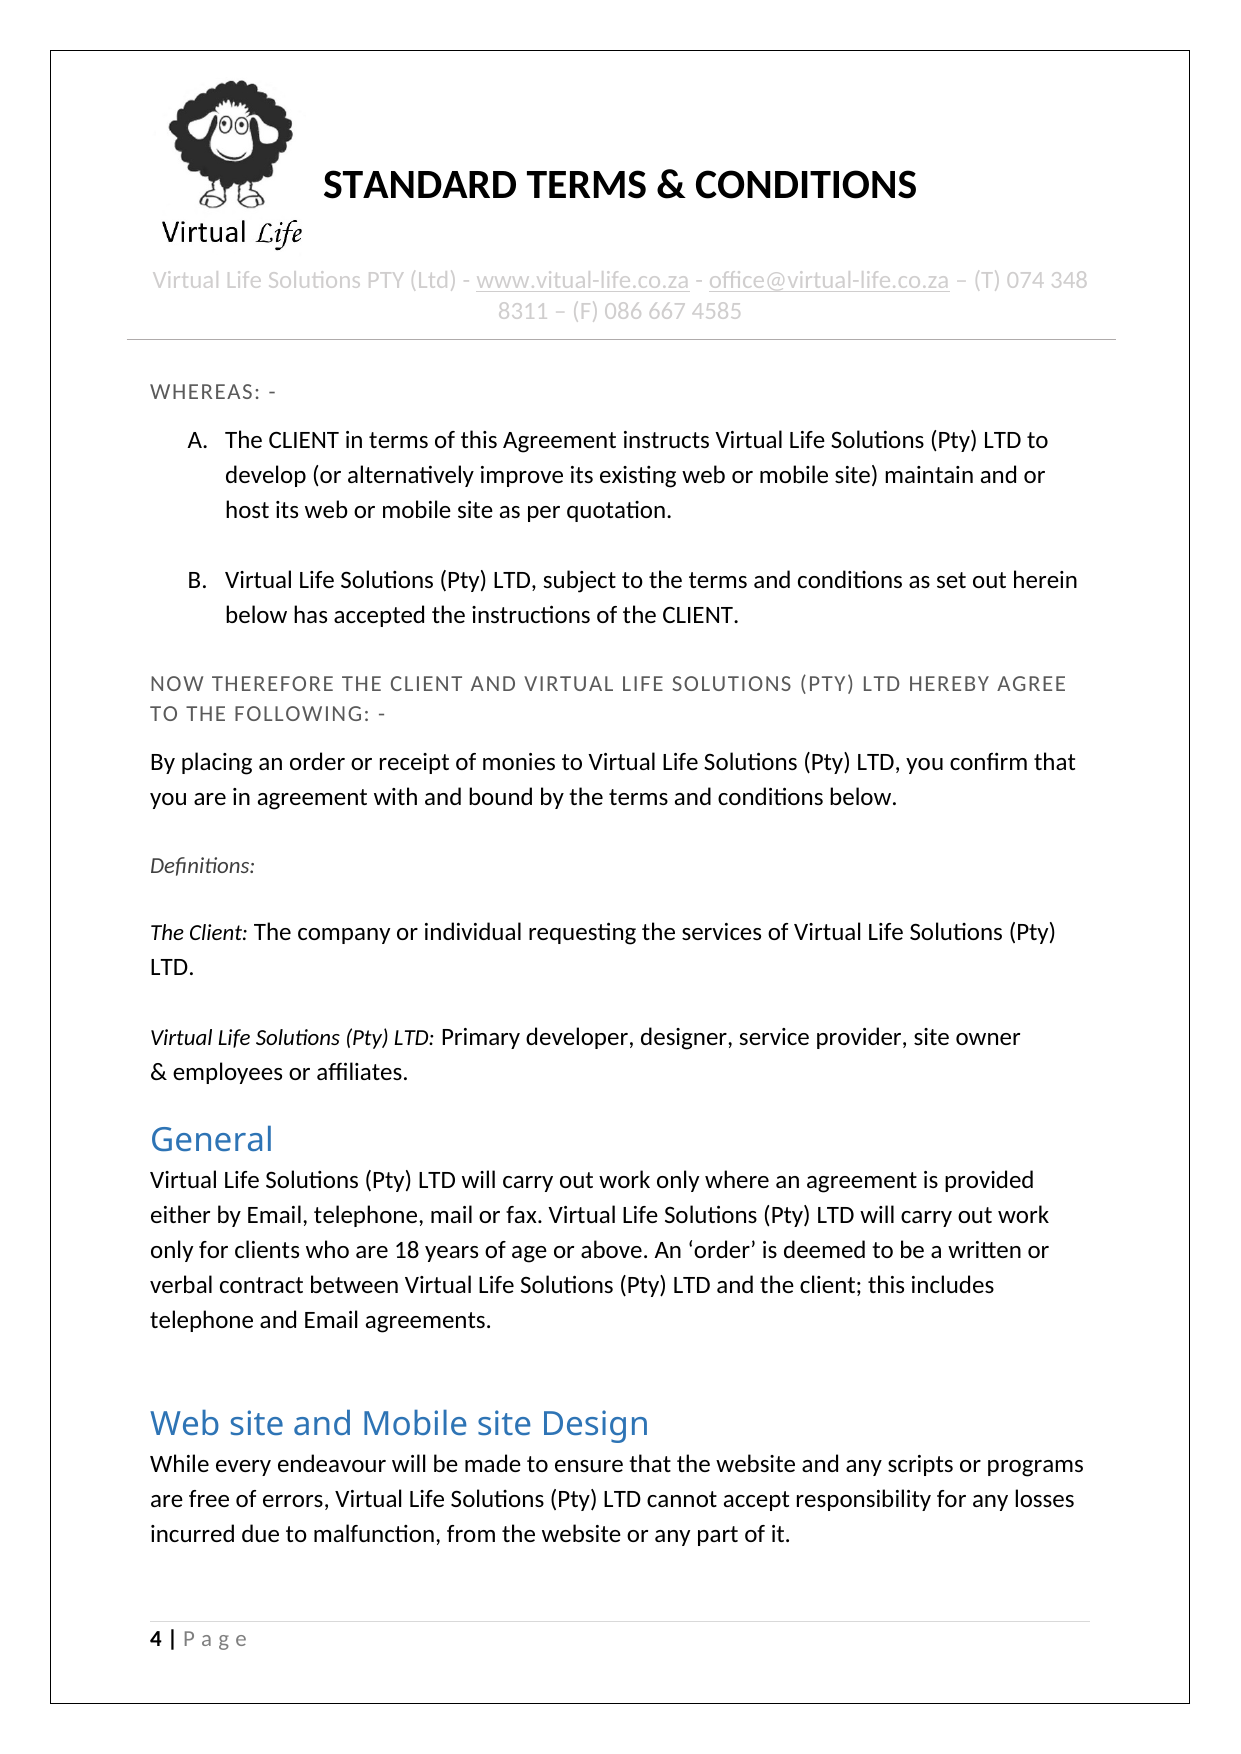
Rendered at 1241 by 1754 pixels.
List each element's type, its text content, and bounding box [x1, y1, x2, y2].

subtitle WHEREAS: - [150, 377, 1090, 405]
text By placing an order or receipt of monies to Virtual Life Solutions (Pty) LTD, you confirm that you are in agreement with and bound by the terms and conditions below. [150, 746, 1090, 812]
list Virtual Life Solutions (Pty) LTD, subject to the terms and conditions as set out herein below has accepted the instructions of the CLIENT. [187, 564, 1090, 630]
subtitle Web site and Mobile site Design [150, 1400, 1090, 1445]
text Definitions: [150, 851, 1090, 879]
text While every endeavour will be made to ensure that the website and any scripts or programs are free of errors, Virtual Life Solutions (Pty) LTD cannot accept responsibility for any losses incurred due to malfunction, from the website or any part of it. [150, 1449, 1090, 1549]
text Virtual Life Solutions (Pty) LTD: Primary developer, designer, service provider, site owner [150, 1021, 1090, 1051]
subtitle General [150, 1116, 1090, 1161]
text Virtual Life Solutions (Pty) LTD will carry out work only where an agreement is provided either by Email, telephone, mail or fax. Virtual Life Solutions (Pty) LTD will carry out work only for clients who are 18 years of age or above. An ‘order’ is deemed to be a written or verbal contract between Virtual Life Solutions (Pty) LTD and the client; this includes telephone and Email agreements. [150, 1165, 1090, 1335]
text The Client: The company or individual requesting the services of Virtual Life Solutions (Pty) LTD. [150, 916, 1090, 981]
text & employees or affiliates. [150, 1056, 1090, 1086]
subtitle NOW THEREFORE THE CLIENT AND VIRTUAL LIFE SOLUTIONS (PTY) LTD HEREBY AGREE TO THE FOLLOWING: - [150, 669, 1090, 727]
list The CLIENT in terms of this Agreement instructs Virtual Life Solutions (Pty) LTD to develop (or alternatively improve its existing web or mobile site) maintain and or host its web or mobile site as per quotation. [187, 424, 1090, 525]
picture [150, 77, 306, 259]
